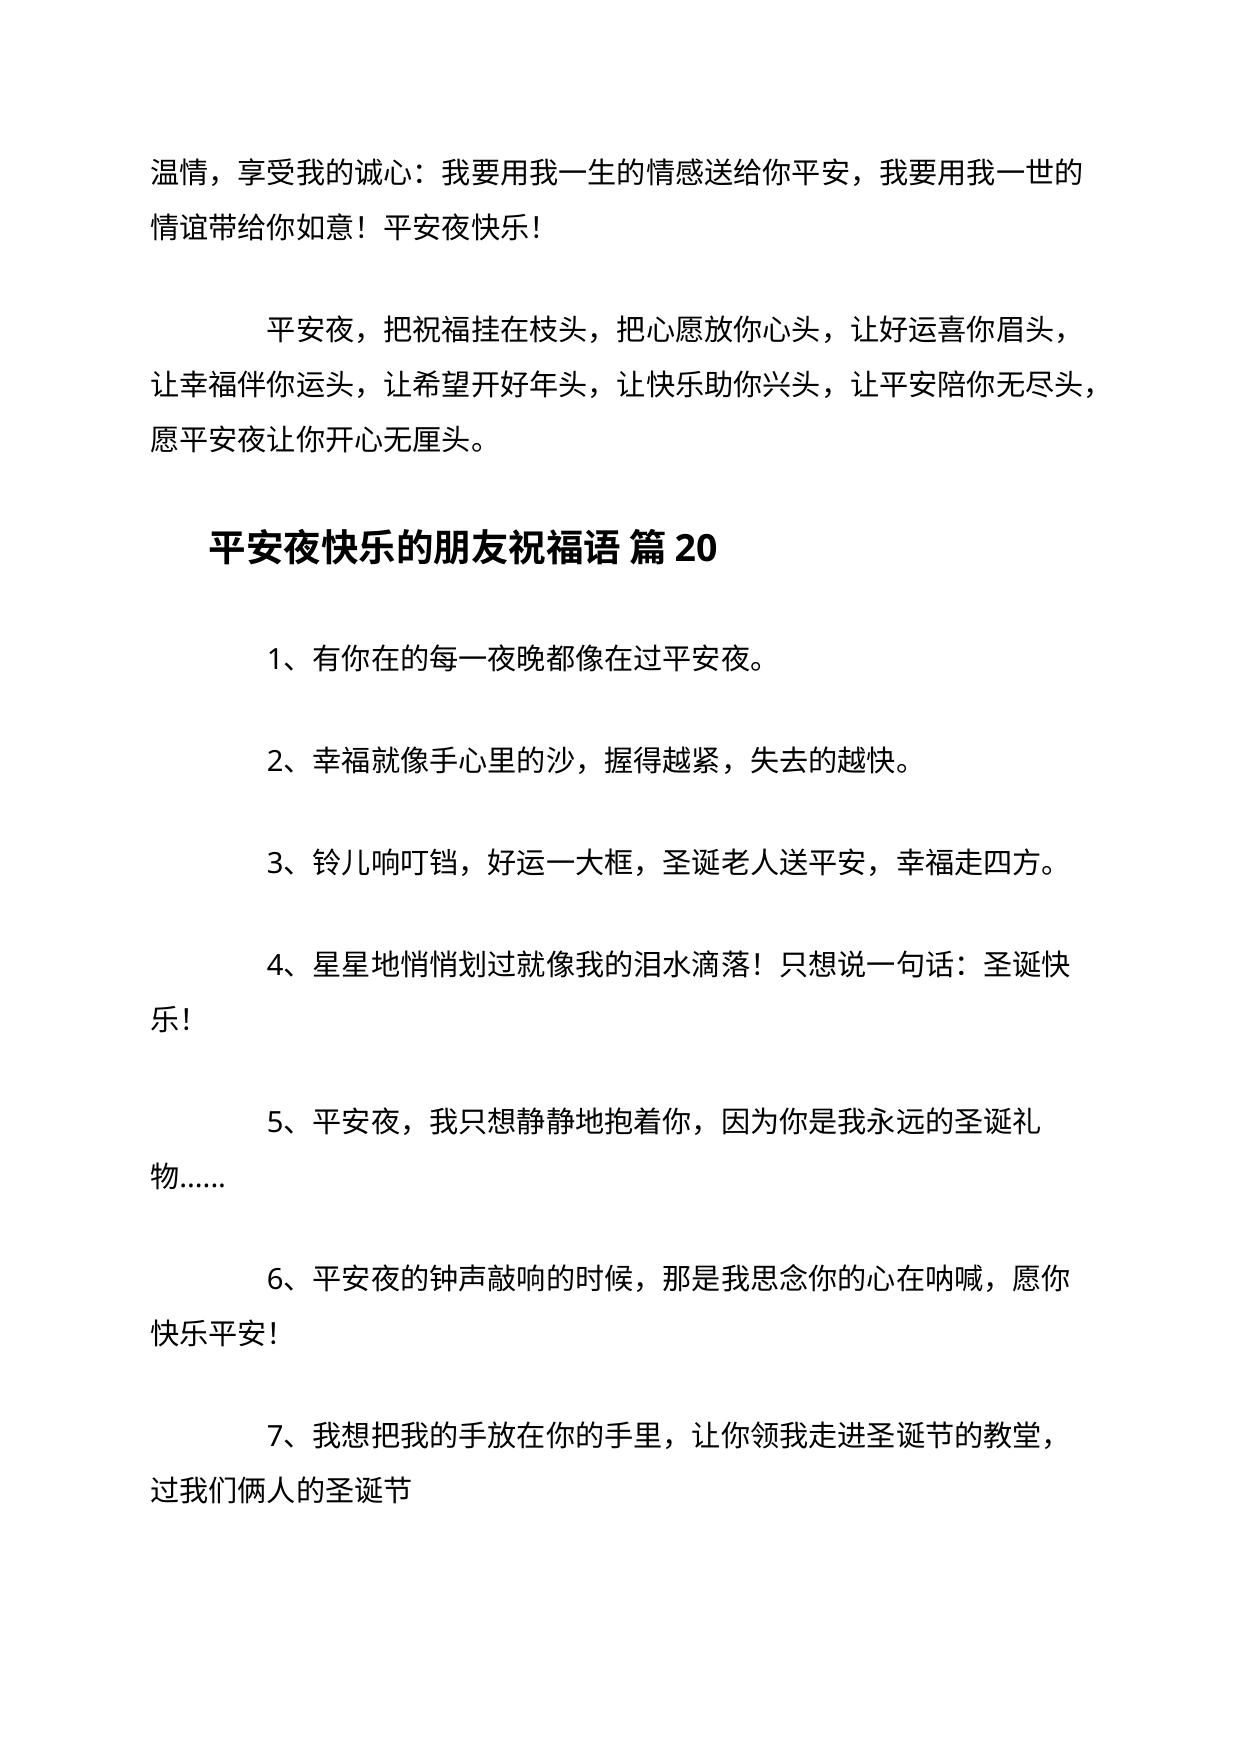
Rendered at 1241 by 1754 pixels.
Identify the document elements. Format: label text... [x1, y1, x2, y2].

text 4、星星地悄悄划过就像我的泪水滴落！只想说一句话：圣诞快乐！ [150, 942, 1090, 1039]
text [150, 150, 1090, 247]
text 平安夜快乐的朋友祝福语 篇20 [150, 518, 1090, 573]
text 3、铃儿响叮铛，好运一大框，圣诞老人送平安，幸福走四方。 [150, 840, 1090, 882]
text 1、有你在的每一夜晚都像在过平安夜。 [150, 636, 1090, 678]
text 2、幸福就像手心里的沙，握得越紧，失去的越快。 [150, 738, 1090, 780]
text 7、我想把我的手放在你的手里，让你领我走进圣诞节的教堂，过我们俩人的圣诞节 [150, 1412, 1090, 1509]
text 5、平安夜，我只想静静地抱着你，因为你是我永远的圣诞礼物...... [150, 1098, 1090, 1196]
text 平安夜，把祝福挂在枝头，把心愿放你心头，让好运喜你眉头，让幸福伴你运头，让希望开好年头，让快乐助你兴头，让平安陪你无尽头，愿平安夜让你开心无厘头。 [150, 307, 1090, 459]
text 6、平安夜的钟声敲响的时候，那是我思念你的心在呐喊，愿你快乐平安！ [150, 1256, 1090, 1353]
